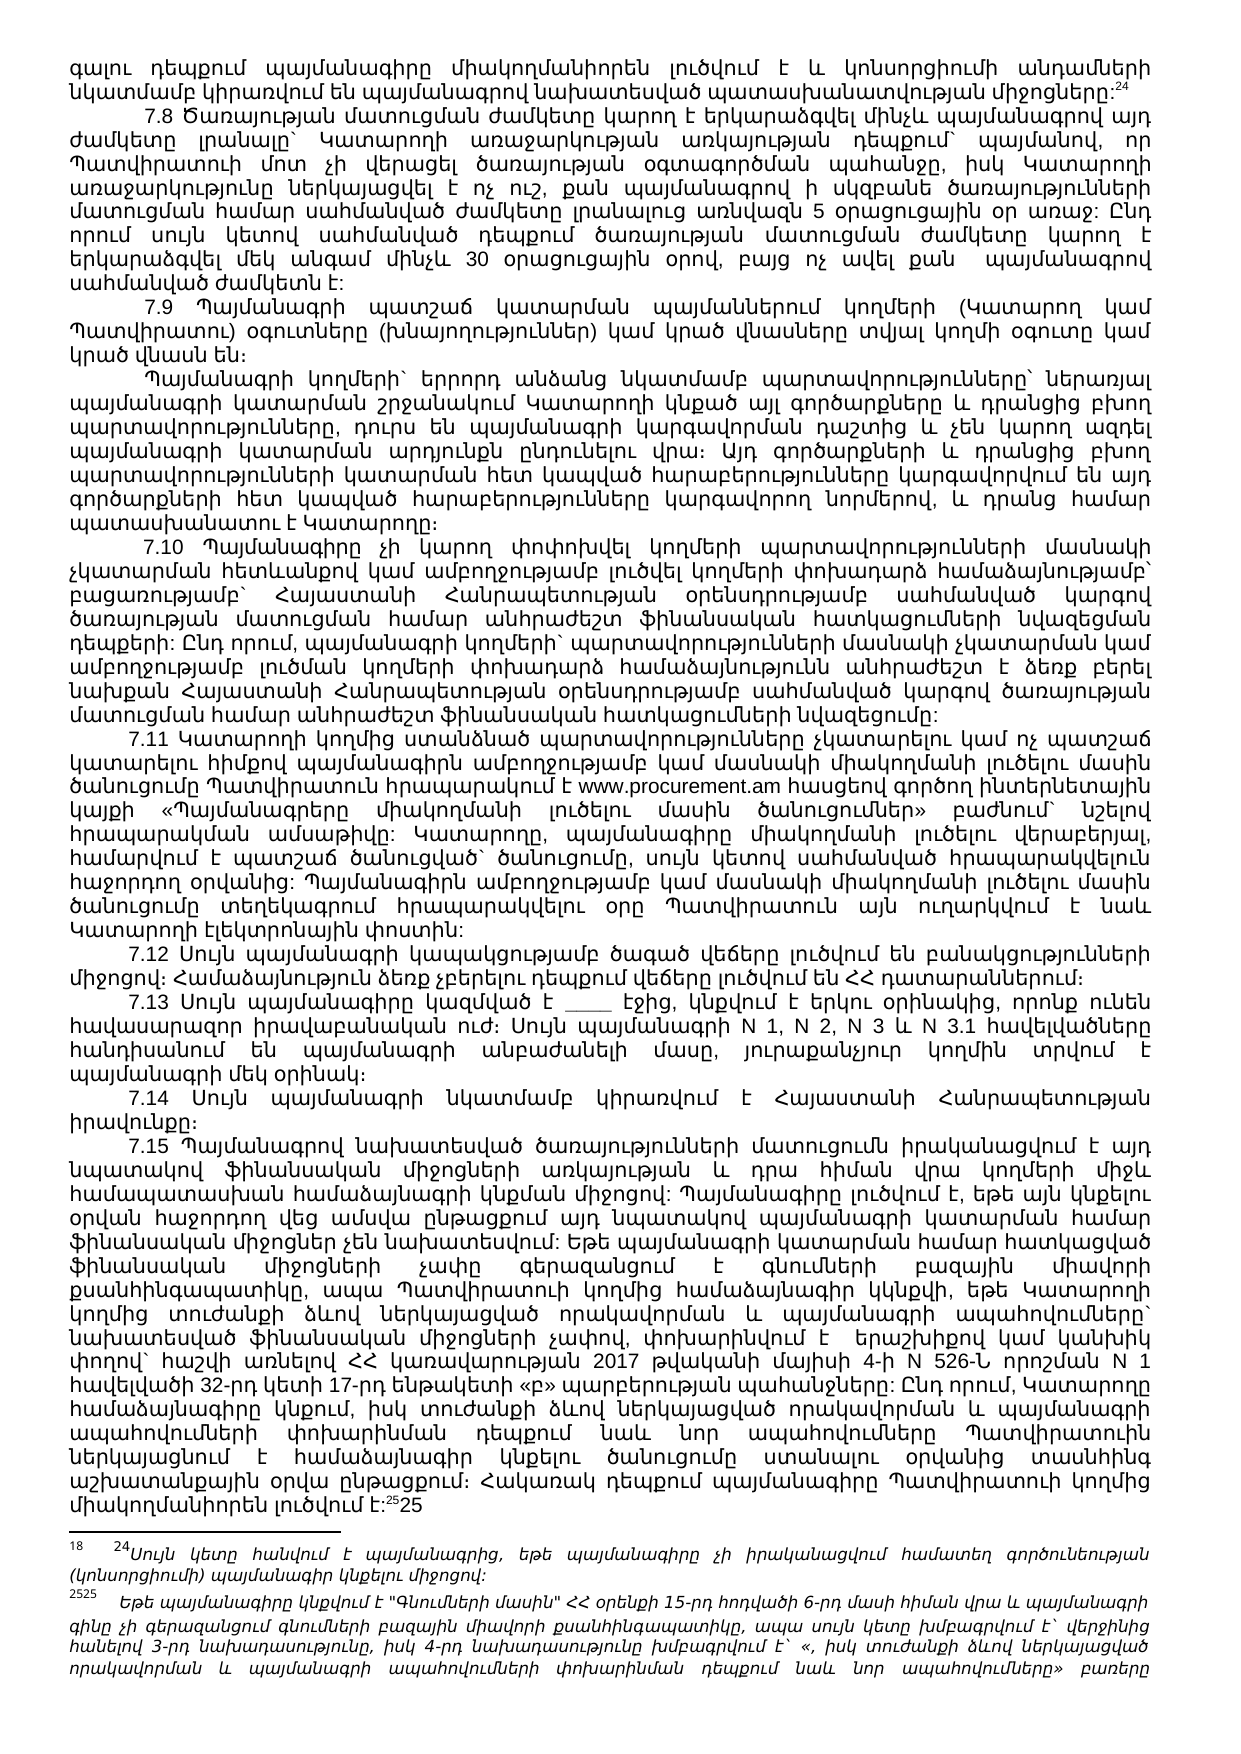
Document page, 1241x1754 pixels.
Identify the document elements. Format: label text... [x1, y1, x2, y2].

text 7.11 Կատարողի կողմից ստանձնած պարտավորությունները չկատարելու կամ ոչ պատշաճ կատարելու հիմքով պայմանագիրն ամբողջությամբ կամ մասնակի միակողմանի լուծելու մասին ծանուցումը Պատվիրատուն հրապարակում է www.procurement.am հասցեով գործող ինտերնետային կայքի «Պայմանագրերը միակողմանի լուծելու մասին ծանուցումներ» բաժնում` նշելով հրապարակման ամսաթիվը: Կատարողը, պայմանագիրը միակողմանի լուծելու վերաբերյալ, համարվում է պատշաճ ծանուցված` ծանուցումը, սույն կետով սահմանված հրապարակվելուն հաջորդող օրվանից: Պայմանագիրն ամբողջությամբ կամ մասնակի միակողմանի լուծելու մասին ծանուցումը տեղեկագրում հրապարակվելու օրը Պատվիրատուն այն ուղարկվում է նաև Կատարողի էլեկտրոնային փոստին: [69, 726, 1152, 942]
text 7.9 Պայմանագրի պատշաճ կատարման պայմաններում կողմերի (Կատարող կամ Պատվիրատու) օգուտները (խնայողություններ) կամ կրած վնասները տվյալ կողմի օգուտը կամ կրած վնասն են։ [69, 295, 1152, 367]
text 7.13 Սույն պայմանագիրը կազմված է ____ էջից, կնքվում է երկու օրինակից, որոնք ունեն հավասարազոր իրավաբանական ուժ։ Սույն պայմանագրի N 1, N 2, N 3 և N 3.1 հավելվածները հանդիսանում են պայմանագրի անբաժանելի մասը, յուրաքանչյուր կողմին տրվում է պայմանագրի մեկ օրինակ։ [69, 990, 1152, 1086]
text 7.8 Ծառայության մատուցման ժամկետը կարող է երկարաձգվել մինչև պայմանագրով այդ ժամկետը լրանալը` Կատարողի առաջարկության առկայության դեպքում` պայմանով, որ Պատվիրատուի մոտ չի վերացել ծառայության օգտագործման պահանջը, իսկ Կատարողի առաջարկությունը ներկայացվել է ոչ ուշ, քան պայմանագրով ի սկզբանե ծառայությունների մատուցման համար սահմանված ժամկետը լրանալուց առնվազն 5 օրացուցային օր առաջ: Ընդ որում սույն կետով սահմանված դեպքում ծառայության մատուցման ժամկետը կարող է երկարաձգվել մեկ անգամ մինչև 30 օրացուցային օրով, բայց ոչ ավել քան պայմանագրով սահմանված ժամկետն է: [69, 103, 1152, 295]
text 7.15 Պայմանագրով նախատեսված ծառայությունների մատուցումն իրականացվում է այդ նպատակով ֆինանսական միջոցների առկայության և դրա հիման վրա կողմերի միջև համապատասխան համաձայնագրի կնքման միջոցով: Պայմանագիրը լուծվում է, եթե այն կնքելու օրվան հաջորդող վեց ամսվա ընթացքում այդ նպատակով պայմանագրի կատարման համար ֆինանսական միջոցներ չեն նախատեսվում: Եթե պայմանագրի կատարման համար հատկացված ֆինանսական միջոցների չափը գերազանցում է գնումների բազային միավորի քսանհինգապատիկը, ապա Պատվիրատուի կողմից համաձայնագիր կկնքվի, եթե Կատարողի կողմից տուժանքի ձևով ներկայացված որակավորման և պայմանագրի ապահովումները` նախատեսված ֆինանսական միջոցների չափով, փոխարինվում է երաշխիքով կամ կանխիկ փողով` հաշվի առնելով ՀՀ կառավարության 2017 թվականի մայիսի 4-ի N 526-Ն որոշման N 1 հավելվածի 32-րդ կետի 17-րդ ենթակետի «բ» պարբերության պահանջները: Ընդ որում, Կատարողը համաձայնագիրը կնքում, իսկ տուժանքի ձևով ներկայացված որակավորման և պայմանագրի ապահովումների փոխարինման դեպքում նաև նոր ապահովումները Պատվիրատուին ներկայացնում է համաձայնագիր կնքելու ծանուցումը ստանալու օրվանից տասնհինգ աշխատանքային օրվա ընթացքում։ Հակառակ դեպքում պայմանագիրը Պատվիրատուի կողմից միակողմանիորեն լուծվում է:25 [69, 1134, 1152, 1517]
text 7.12 Սույն պայմանագրի կապակցությամբ ծագած վեճերը լուծվում են բանակցությունների միջոցով։ Համաձայնություն ձեռք չբերելու դեպքում վեճերը լուծվում են ՀՀ դատարաններում։ [69, 942, 1152, 990]
text 7.14 Սույն պայմանագրի նկատմամբ կիրառվում է Հայաստանի Հանրապետության իրավունքը։ [69, 1086, 1152, 1134]
text Պայմանագրի կողմերի` երրորդ անձանց նկատմամբ պարտավորությունները՝ ներառյալ պայմանագրի կատարման շրջանակում Կատարողի կնքած այլ գործարքները և դրանցից բխող պարտավորությունները, դուրս են պայմանագրի կարգավորման դաշտից և չեն կարող ազդել պայմանագրի կատարման արդյունքն ընդունելու վրա։ Այդ գործարքների և դրանցից բխող պարտավորությունների կատարման հետ կապված հարաբերությունները կարգավորվում են այդ գործարքների հետ կապված հարաբերությունները կարգավորող նորմերով, և դրանց համար պատասխանատու է Կատարողը։ [69, 367, 1152, 535]
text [69, 56, 1152, 103]
text 7.10 Պայմանագիրը չի կարող փոփոխվել կողմերի պարտավորությունների մասնակի չկատարման հետևանքով կամ ամբողջությամբ լուծվել կողմերի փոխադարձ համաձայնությամբ՝ բացառությամբ` Հայաստանի Հանրապետության օրենսդրությամբ սահմանված կարգով ծառայության մատուցման համար անհրաժեշտ ֆինանսական հատկացումների նվազեցման դեպքերի: Ընդ որում, պայմանագրի կողմերի` պարտավորությունների մասնակի չկատարման կամ ամբողջությամբ լուծման կողմերի փոխադարձ համաձայնությունն անհրաժեշտ է ձեռք բերել նախքան Հայաստանի Հանրապետության օրենսդրությամբ սահմանված կարգով ծառայության մատուցման համար անհրաժեշտ ֆինանսական հատկացումների նվազեցումը: [69, 535, 1152, 726]
